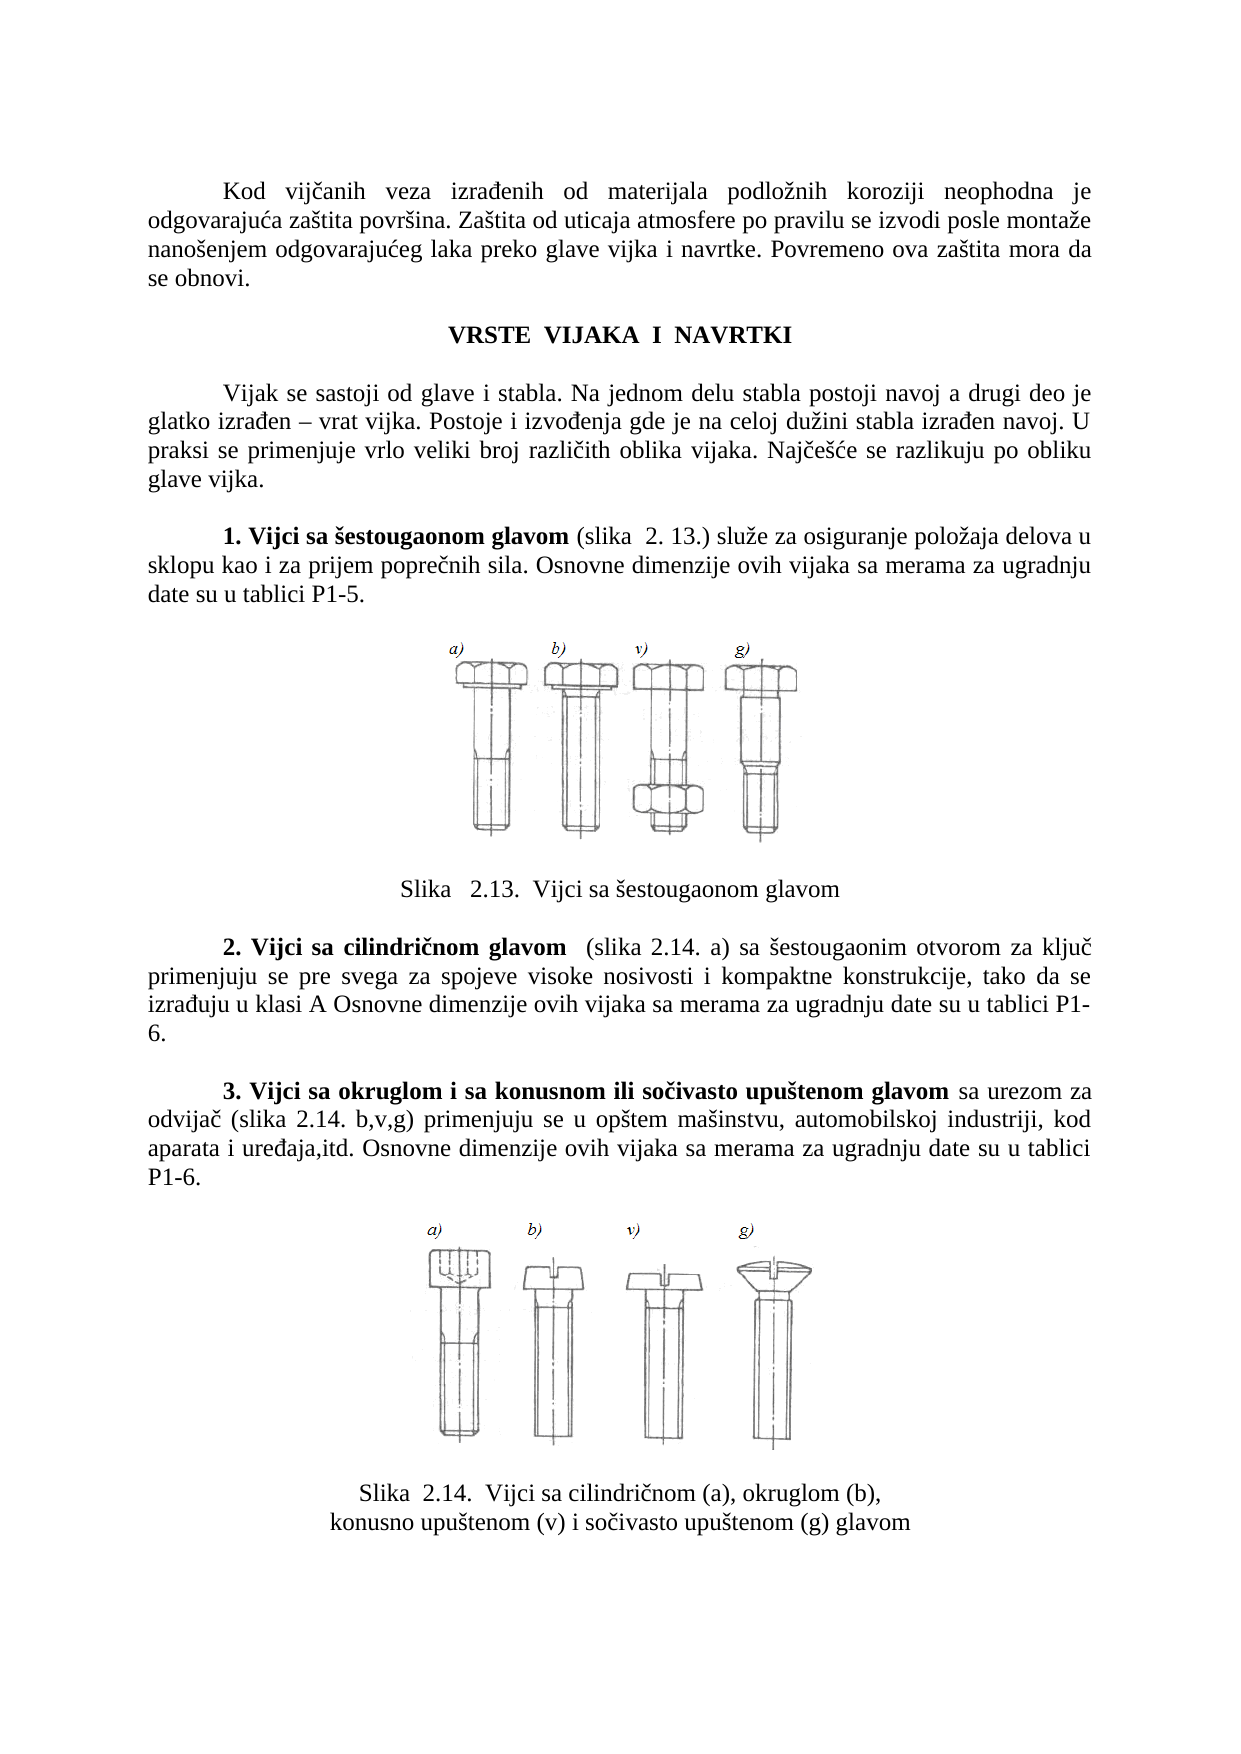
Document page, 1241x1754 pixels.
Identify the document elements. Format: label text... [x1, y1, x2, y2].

text 1. Vijci sa šestougaonom glavom (slika 2. 13.) služe za osiguranje položaja delova u sklopu kao i za prijem poprečnih sila. Osnovne dimenzije ovih vijaka sa merama za ugradnju date su u tablici P1-5. [148, 521, 1092, 608]
text Vrste vijaka i navrtki [148, 320, 1092, 349]
text 2. Vijci sa cilindričnom glavom (slika 2.14. a) sa šestougaonim otvorom za ključ primenjuju se pre svega za spojeve visoke nosivosti i kompaktne konstrukcije, tako da se izrađuju u klasi A Osnovne dimenzije ovih vijaka sa merama za ugradnju date su u tablici P1-6. [148, 932, 1092, 1047]
picture [433, 636, 807, 846]
text Kod vijčanih veza izrađenih od materijala podložnih koroziji neophodna je odgovarajuća zaštita površina. Zaštita od uticaja atmosfere po pravilu se izvodi posle montaže nanošenjem odgovarajućeg laka preko glave vijka i navrtke. Povremeno ova zaštita mora da se obnovi. [148, 176, 1092, 291]
text Vijak se sastoji od glave i stabla. Na jednom delu stabla postoji navoj a drugi deo je glatko izrađen – vrat vijka. Postoje i izvođenja gde je na celoj dužini stabla izrađen navoj. U praksi se primenjuje vrlo veliki broj različith oblika vijaka. Najčešće se razlikuju po obliku glave vijka. [148, 378, 1092, 493]
text Slika 2.13. Vijci sa šestougaonom glavom [148, 874, 1092, 903]
text Slika 2.14. Vijci sa cilindričnom (a), okruglom (b), [148, 1478, 1092, 1507]
text konusno upuštenom (v) i sočivasto upuštenom (g) glavom [148, 1507, 1092, 1536]
text 3. Vijci sa okruglom i sa konusnom ili sočivasto upuštenom glavom sa urezom za odvijač (slika 2.14. b,v,g) primenjuju se u opštem mašinstvu, automobilskoj industriji, kod aparata i uređaja,itd. Osnovne dimenzije ovih vijaka sa merama za ugradnju date su u tablici P1-6. [148, 1076, 1092, 1191]
picture [410, 1219, 831, 1450]
